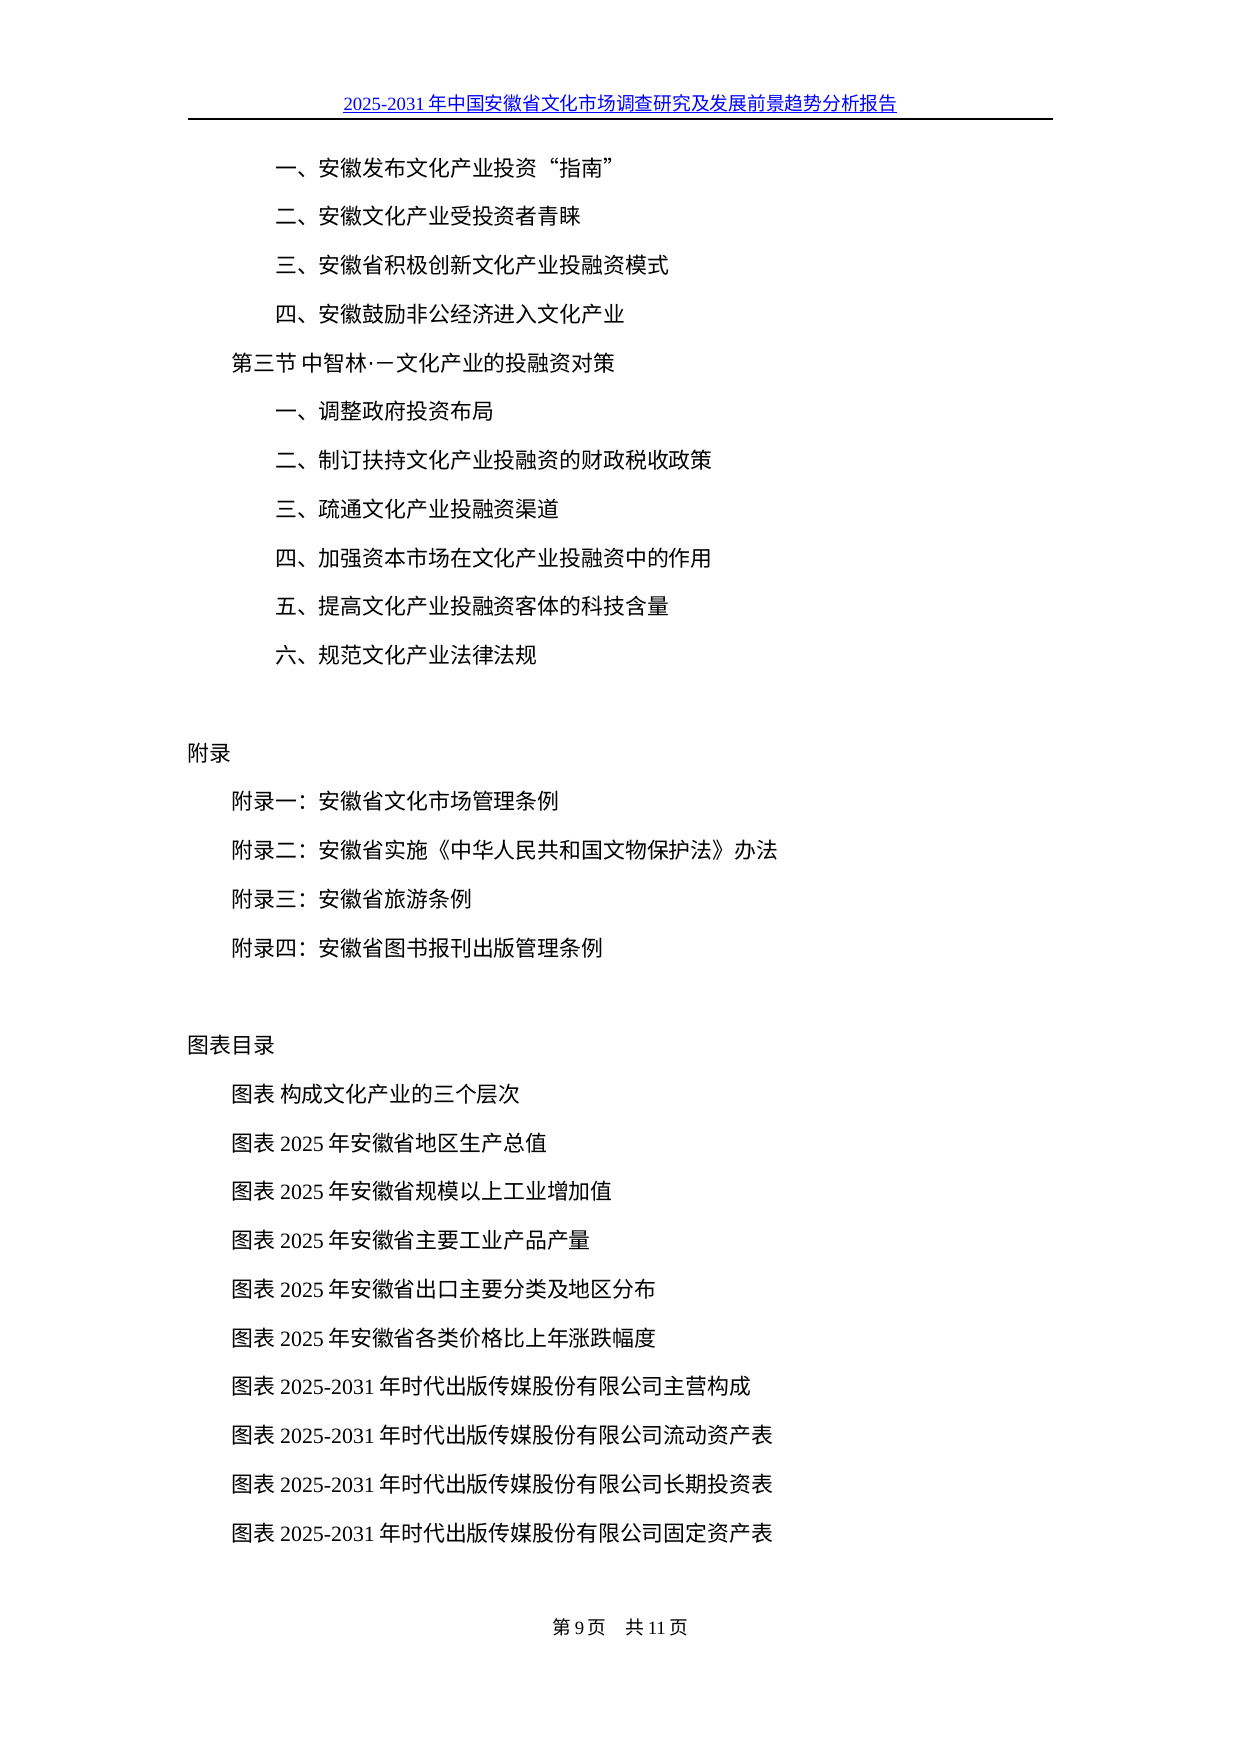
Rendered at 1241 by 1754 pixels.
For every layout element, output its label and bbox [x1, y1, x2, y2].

text [187, 150, 1053, 1548]
